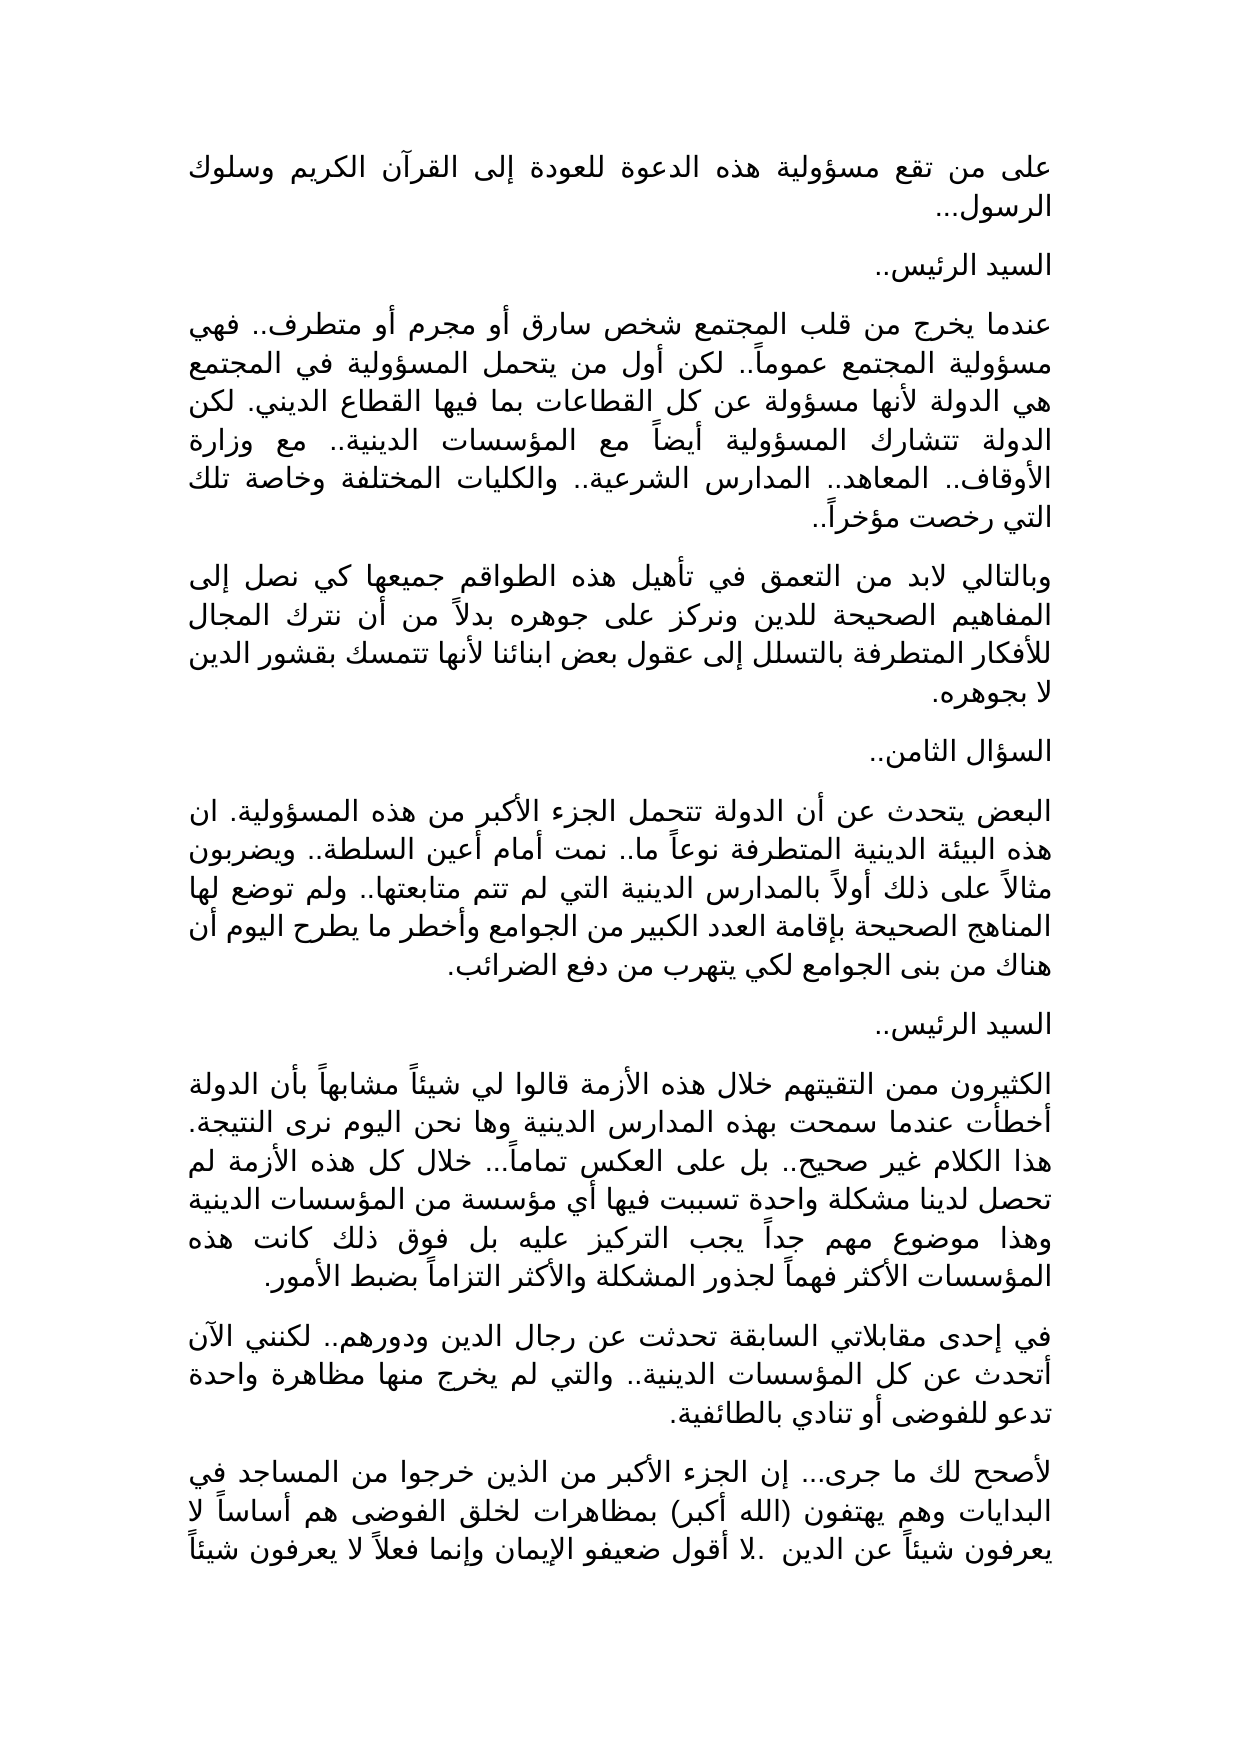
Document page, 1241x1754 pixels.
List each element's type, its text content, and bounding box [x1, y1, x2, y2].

text السؤال الثامن.. [187, 734, 1053, 768]
text عندما يخرج من قلب المجتمع شخص سارق أو مجرم أو متطرف.. فهي مسؤولية المجتمع عموماً.. لكن أول من يتحمل المسؤولية في المجتمع هي الدولة لأنها مسؤولة عن كل القطاعات بما فيها القطاع الديني. لكن الدولة تتشارك المسؤولية أيضاً مع المؤسسات الدينية.. مع وزارة الأوقاف.. المعاهد.. المدارس الشرعية.. والكليات المختلفة وخاصة تلك التي رخصت مؤخراً.. [187, 307, 1053, 533]
text وبالتالي لابد من التعمق في تأهيل هذه الطواقم جميعها كي نصل إلى المفاهيم الصحيحة للدين ونركز على جوهره بدلاً من أن نترك المجال للأفكار المتطرفة بالتسلل إلى عقول بعض ابنائنا لأنها تتمسك بقشور الدين لا بجوهره. [187, 559, 1053, 708]
text البعض يتحدث عن أن الدولة تتحمل الجزء الأكبر من هذه المسؤولية. ان هذه البيئة الدينية المتطرفة نوعاً ما.. نمت أمام أعين السلطة.. ويضربون مثالاً على ذلك أولاً بالمدارس الدينية التي لم تتم متابعتها.. ولم توضع لها المناهج الصحيحة بإقامة العدد الكبير من الجوامع وأخطر ما يطرح اليوم أن هناك من بنى الجوامع لكي يتهرب من دفع الضرائب. [187, 794, 1053, 981]
text على من تقع مسؤولية هذه الدعوة للعودة إلى القرآن الكريم وسلوك الرسول... [187, 150, 1053, 222]
text السيد الرئيس.. [187, 248, 1053, 281]
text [187, 1455, 1053, 1566]
text الكثيرون ممن التقيتهم خلال هذه الأزمة قالوا لي شيئاً مشابهاً بأن الدولة أخطأت عندما سمحت بهذه المدارس الدينية وها نحن اليوم نرى النتيجة. هذا الكلام غير صحيح.. بل على العكس تماماً... خلال كل هذه الأزمة لم تحصل لدينا مشكلة واحدة تسببت فيها أي مؤسسة من المؤسسات الدينية وهذا موضوع مهم جداً يجب التركيز عليه بل فوق ذلك كانت هذه المؤسسات الأكثر فهماً لجذور المشكلة والأكثر التزاماً بضبط الأمور. [187, 1067, 1053, 1293]
text في إحدى مقابلاتي السابقة تحدثت عن رجال الدين ودورهم.. لكنني الآن أتحدث عن كل المؤسسات الدينية.. والتي لم يخرج منها مظاهرة واحدة تدعو للفوضى أو تنادي بالطائفية. [187, 1319, 1053, 1429]
text السيد الرئيس.. [187, 1007, 1053, 1041]
